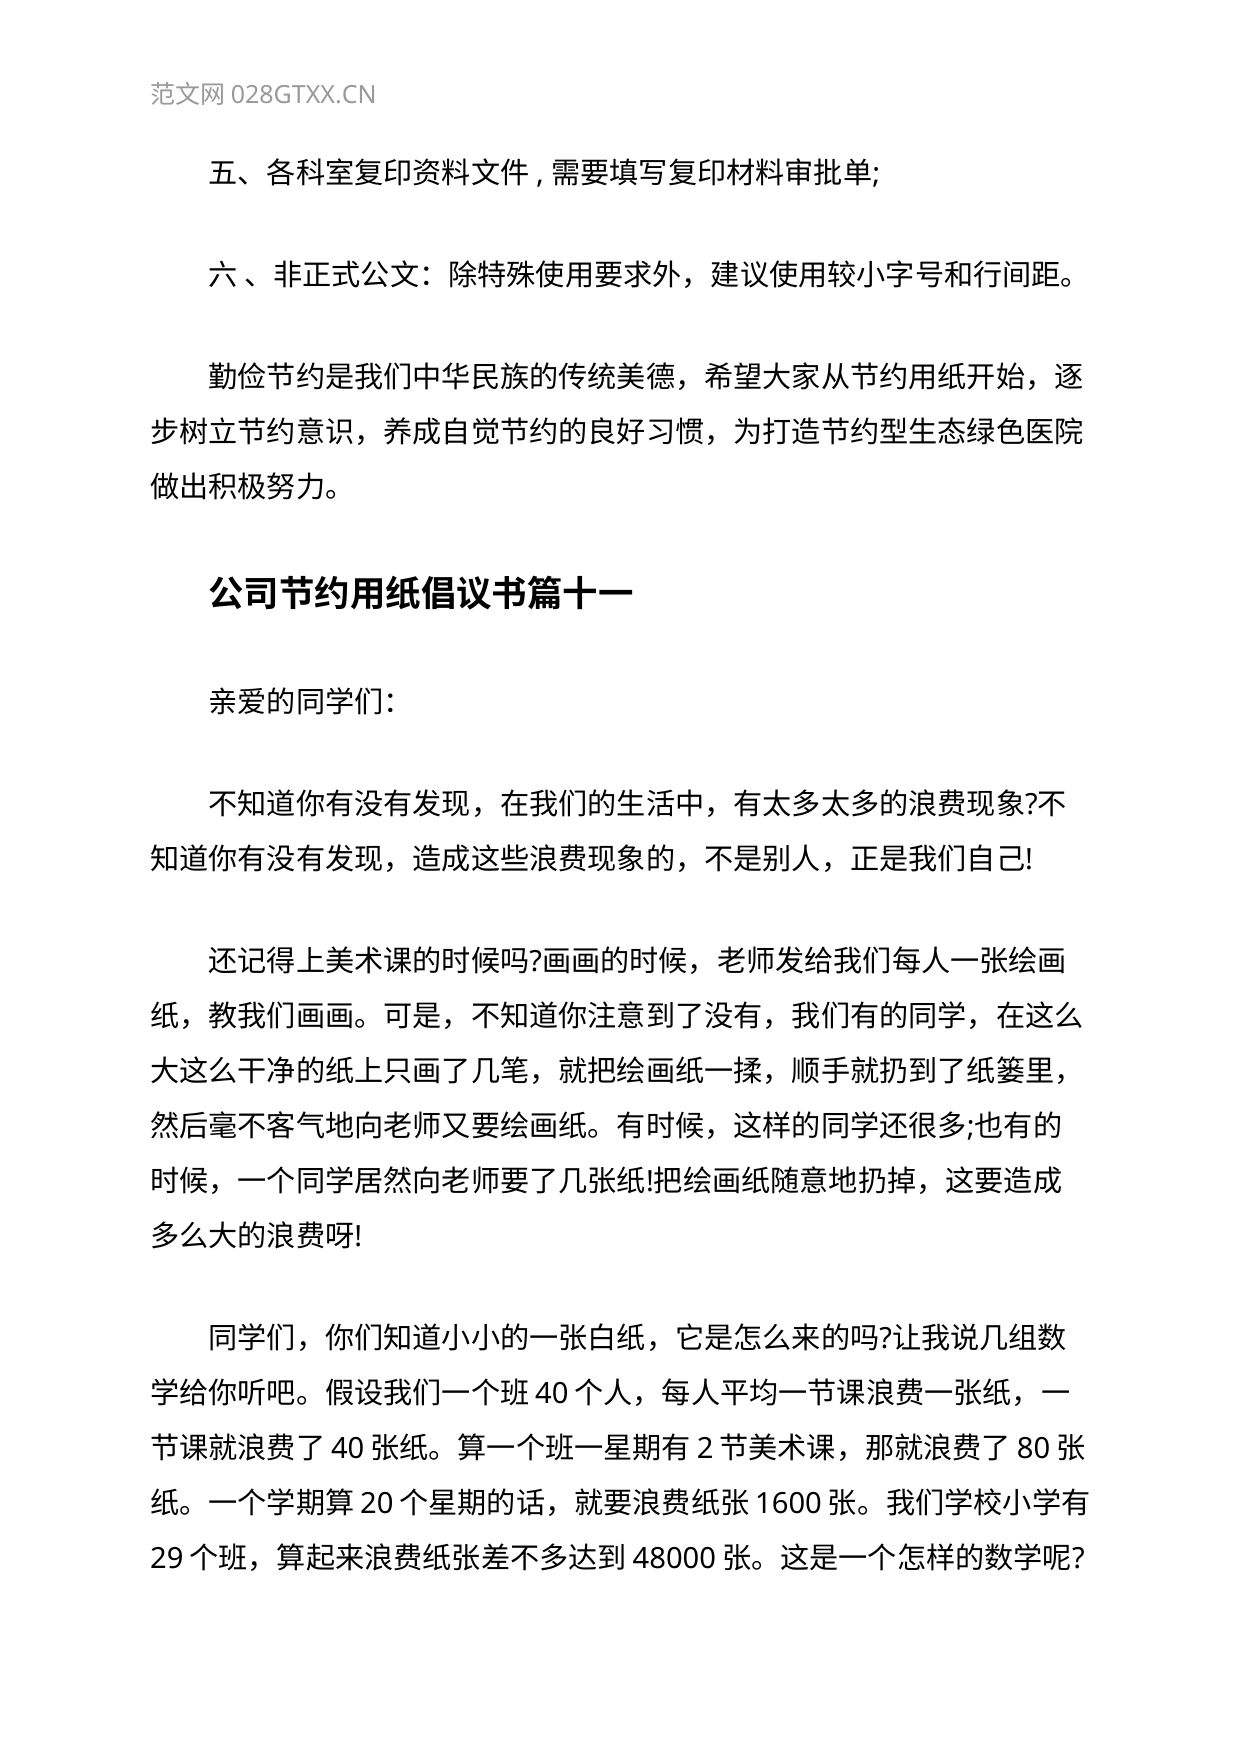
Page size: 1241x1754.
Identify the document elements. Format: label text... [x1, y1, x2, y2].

text 亲爱的同学们： [150, 679, 1090, 721]
text 勤俭节约是我们中华民族的传统美德，希望大家从节约用纸开始，逐步树立节约意识，养成自觉节约的良好习惯，为打造节约型生态绿色医院做出积极努力。 [150, 354, 1090, 506]
text 还记得上美术课的时候吗?画画的时候，老师发给我们每人一张绘画纸，教我们画画。可是，不知道你注意到了没有，我们有的同学，在这么大这么干净的纸上只画了几笔，就把绘画纸一揉，顺手就扔到了纸篓里，然后毫不客气地向老师又要绘画纸。有时候，这样的同学还很多;也有的时候，一个同学居然向老师要了几张纸!把绘画纸随意地扔掉，这要造成多么大的浪费呀! [150, 937, 1090, 1255]
text 六 、非正式公文：除特殊使用要求外，建议使用较小字号和行间距。 [150, 252, 1090, 294]
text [150, 1314, 1090, 1577]
text 公司节约用纸倡议书篇十一 [150, 565, 1090, 617]
text 不知道你有没有发现，在我们的生活中，有太多太多的浪费现象?不知道你有没有发现，造成这些浪费现象的，不是别人，正是我们自己! [150, 781, 1090, 878]
text 五、各科室复印资料文件 , 需要填写复印材料审批单; [150, 150, 1090, 192]
